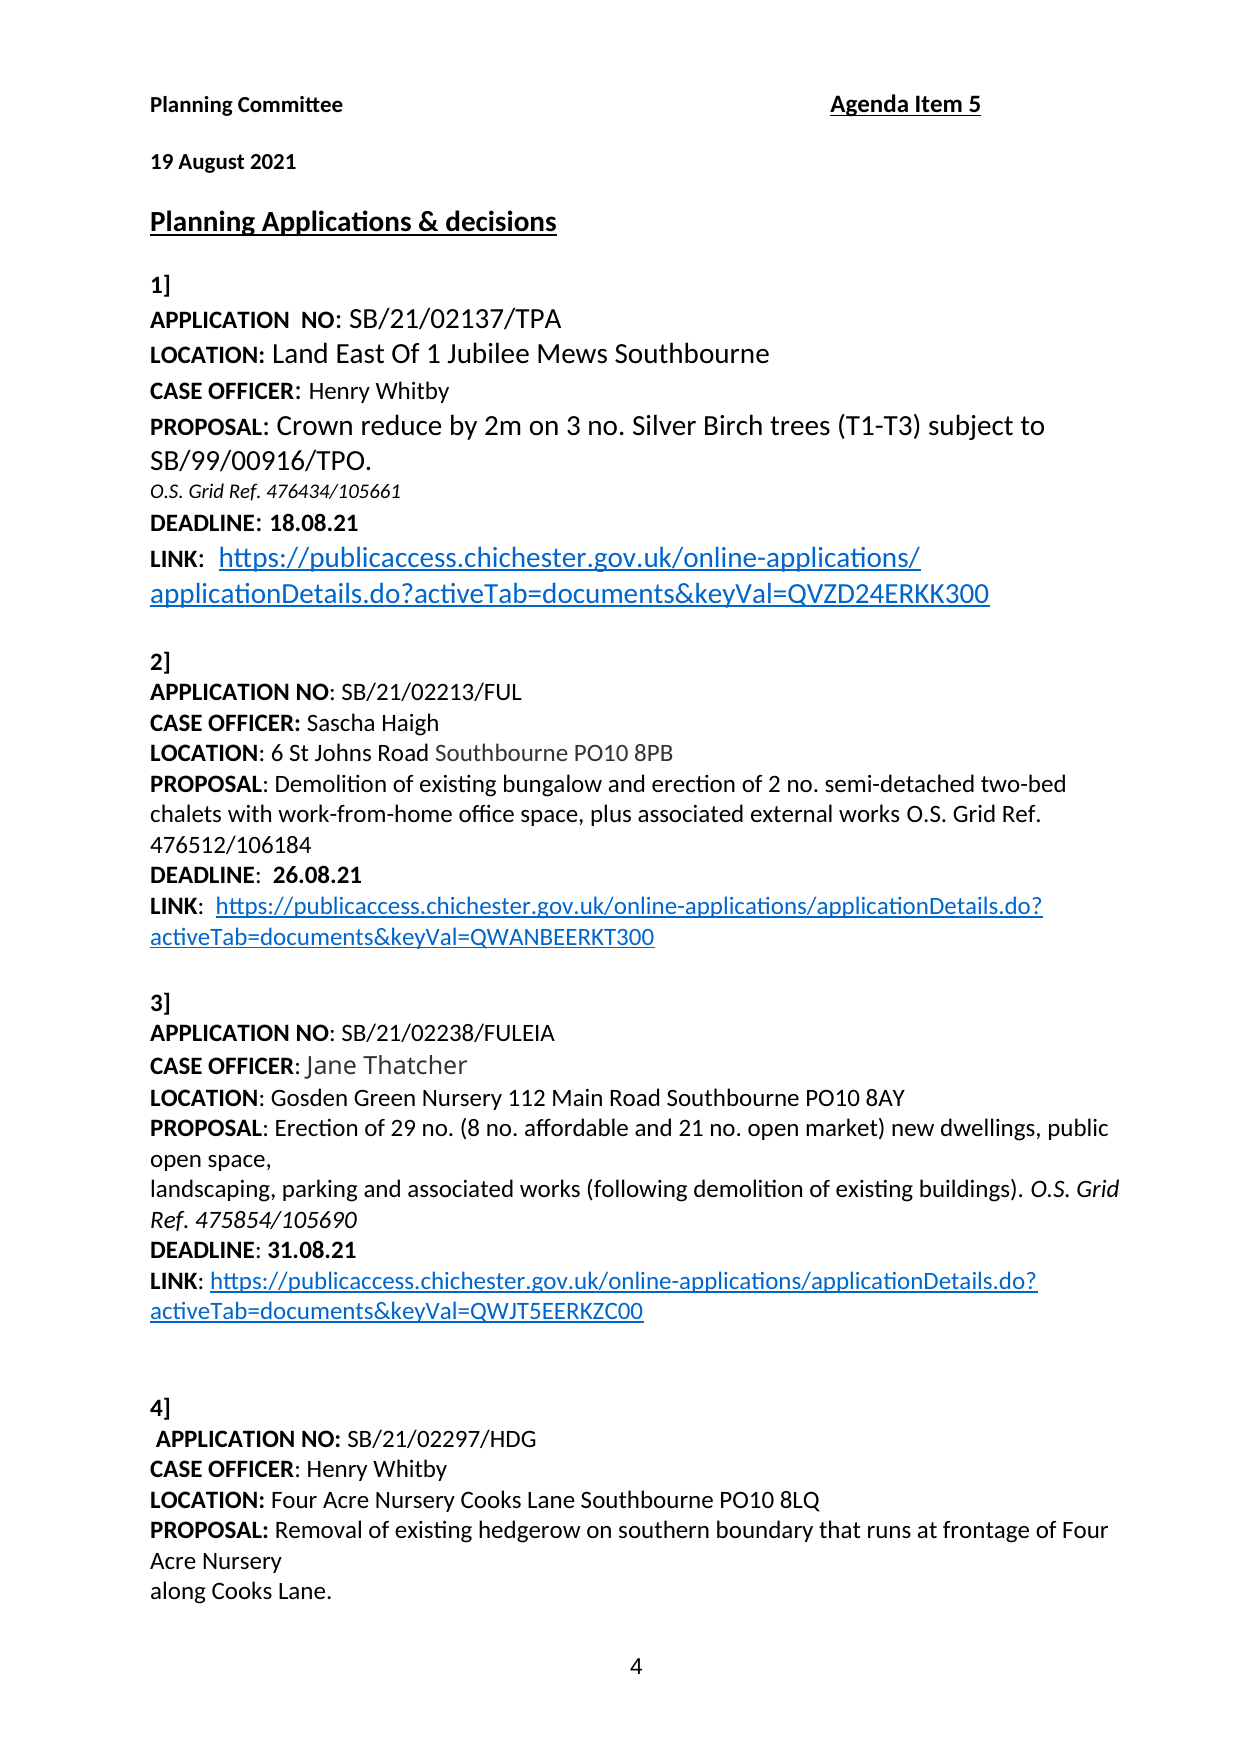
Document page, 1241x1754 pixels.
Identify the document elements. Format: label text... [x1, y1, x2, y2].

text LINK: https://publicaccess.chichester.gov.uk/online-applications/applicationDetails.do?activeTab=documents&keyVal=QWANBEERKT300 [150, 890, 1122, 951]
text 1] APPLICATION NO: SB/21/02137/TPA LOCATION: Land East Of 1 Jubilee Mews Southbourne CASE OFFICER: Henry Whitby PROPOSAL: Crown reduce by 2m on 3 no. Silver Birch trees (T1-T3) subject to SB/99/00916/TPO. O.S. Grid Ref. 476434/105661 DEADLINE: 18.08.21 [150, 269, 1122, 539]
text landscaping, parking and associated works (following demolition of existing buildings). O.S. Grid Ref. 475854/105690 DEADLINE: 31.08.21 [150, 1173, 1122, 1265]
text LINK: https://publicaccess.chichester.gov.uk/online-applications/applicationDetails.do?activeTab=documents&keyVal=QVZD24ERKK300 [150, 539, 1122, 610]
text CASE OFFICER: Henry Whitby LOCATION: Four Acre Nursery Cooks Lane Southbourne PO10 8LQ PROPOSAL: Removal of existing hedgerow on southern boundary that runs at frontage of Four Acre Nursery along Cooks Lane. [150, 1453, 1122, 1606]
text Planning Committee Agenda Item 5 [150, 89, 1122, 119]
text CASE OFFICER: Jane Thatcher LOCATION: Gosden Green Nursery 112 Main Road Southbourne PO10 8AY PROPOSAL: Erection of 29 no. (8 no. affordable and 21 no. open market) new dwellings, public open space, [150, 1048, 1122, 1173]
text 3] [150, 951, 1122, 1017]
text 2] [150, 610, 1122, 676]
text 19 August 2021 [150, 147, 1122, 175]
text APPLICATION NO: SB/21/02238/FULEIA [150, 1017, 1122, 1048]
text LINK: https://publicaccess.chichester.gov.uk/online-applications/applicationDetails.do?activeTab=documents&keyVal=QWJT5EERKZC00 [150, 1265, 1122, 1326]
text APPLICATION NO: SB/21/02213/FUL CASE OFFICER: Sascha Haigh LOCATION: 6 St Johns Road Southbourne PO10 8PB PROPOSAL: Demolition of existing bungalow and erection of 2 no. semi-detached two-bed chalets with work-from-home office space, plus associated external works O.S. Grid Ref. 476512/106184 DEADLINE: 26.08.21 [150, 676, 1122, 890]
text 4] APPLICATION NO: SB/21/02297/HDG [150, 1392, 1122, 1453]
text Planning Applications & decisions [150, 203, 1122, 239]
